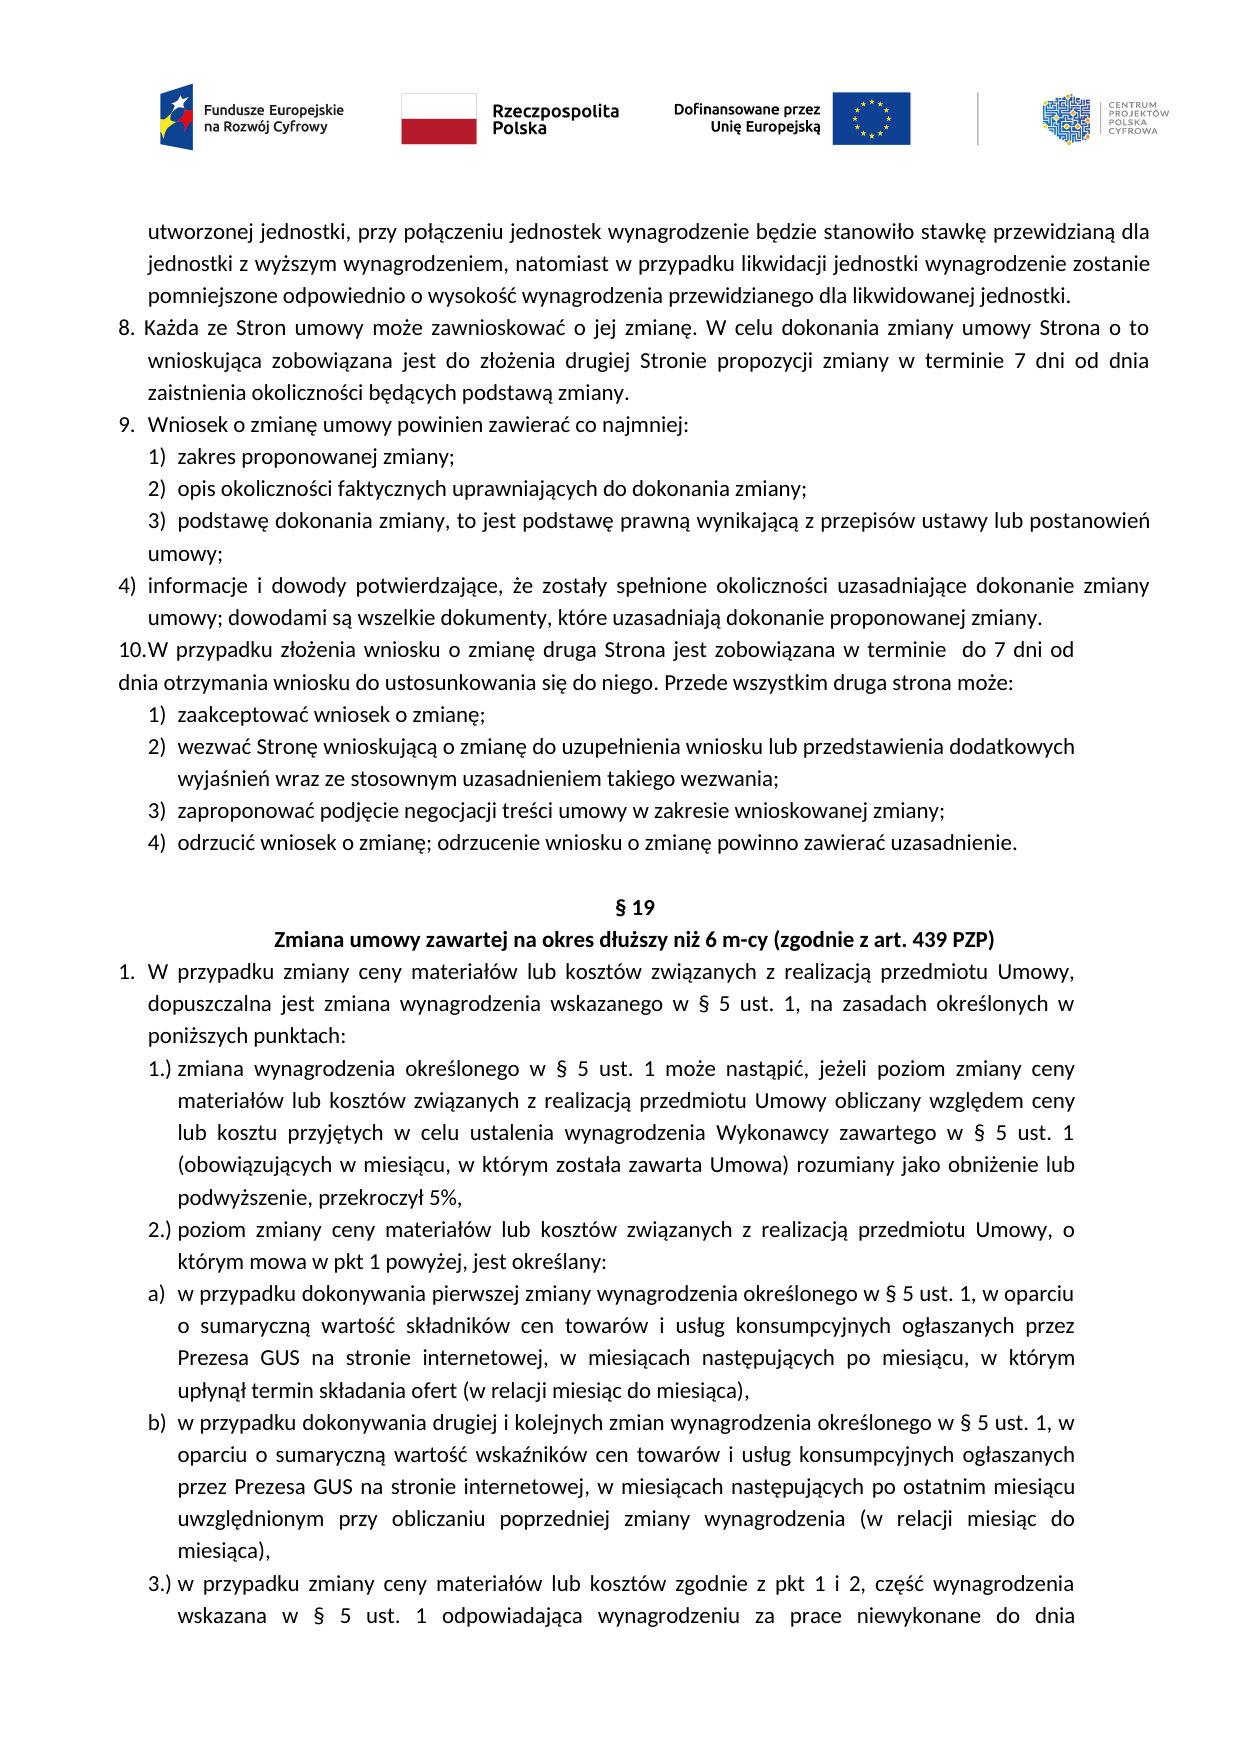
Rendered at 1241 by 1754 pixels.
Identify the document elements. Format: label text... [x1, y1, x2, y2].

text 1.) zmiana wynagrodzenia określonego w § 5 ust. 1 może nastąpić, jeżeli poziom zmiany ceny materiałów lub kosztów związanych z realizacją przedmiotu Umowy obliczany względem ceny lub kosztu przyjętych w celu ustalenia wynagrodzenia Wykonawcy zawartego w § 5 ust. 1 (obowiązujących w miesiącu, w którym została zawarta Umowa) rozumiany jako obniżenie lub podwyższenie, przekroczył 5%, [148, 1054, 1077, 1211]
text 1. W przypadku zmiany ceny materiałów lub kosztów związanych z realizacją przedmiotu Umowy, dopuszczalna jest zmiana wynagrodzenia wskazanego w § 5 ust. 1, na zasadach określonych w poniższych punktach: [118, 957, 1077, 1050]
text 10. W przypadku złożenia wniosku o zmianę druga Strona jest zobowiązana w terminie do 7 dni od dnia otrzymania wniosku do ustosunkowania się do niego. Przede wszystkim druga strona może: [118, 635, 1077, 696]
picture [138, 61, 1202, 172]
text 1) zaakceptować wniosek o zmianę; [148, 700, 1077, 728]
text 2) wezwać Stronę wnioskującą o zmianę do uzupełnienia wniosku lub przedstawienia dodatkowych wyjaśnień wraz ze stosownym uzasadnieniem takiego wezwania; [148, 732, 1077, 792]
text 9. Wniosek o zmianę umowy powinien zawierać co najmniej: [118, 410, 1152, 438]
text 4) informacje i dowody potwierdzające, że zostały spełnione okoliczności uzasadniające dokonanie zmiany umowy; dowodami są wszelkie dokumenty, które uzasadniają dokonanie proponowanej zmiany. [118, 571, 1152, 631]
text 2) opis okoliczności faktycznych uprawniających do dokonania zmiany; [148, 474, 1152, 502]
text b) w przypadku dokonywania drugiej i kolejnych zmian wynagrodzenia określonego w § 5 ust. 1, w oparciu o sumaryczną wartość wskaźników cen towarów i usług konsumpcyjnych ogłaszanych przez Prezesa GUS na stronie internetowej, w miesiącach następujących po ostatnim miesiącu uwzględnionym przy obliczaniu poprzedniej zmiany wynagrodzenia (w relacji miesiąc do miesiąca), [148, 1408, 1077, 1565]
text a) w przypadku dokonywania pierwszej zmiany wynagrodzenia określonego w § 5 ust. 1, w oparciu o sumaryczną wartość składników cen towarów i usług konsumpcyjnych ogłaszanych przez Prezesa GUS na stronie internetowej, w miesiącach następujących po miesiącu, w którym upłynął termin składania ofert (w relacji miesiąc do miesiąca), [148, 1279, 1077, 1404]
text 3) podstawę dokonania zmiany, to jest podstawę prawną wynikającą z przepisów ustawy lub postanowień umowy; [148, 507, 1152, 567]
text 8. Każda ze Stron umowy może zawnioskować o jej zmianę. W celu dokonania zmiany umowy Strona o to wnioskująca zobowiązana jest do złożenia drugiej Stronie propozycji zmiany w terminie 7 dni od dnia zaistnienia okoliczności będących podstawą zmiany. [118, 313, 1152, 406]
text 4) odrzucić wniosek o zmianę; odrzucenie wniosku o zmianę powinno zawierać uzasadnienie. [148, 828, 1077, 857]
text 2.) poziom zmiany ceny materiałów lub kosztów związanych z realizacją przedmiotu Umowy, o którym mowa w pkt 1 powyżej, jest określany: [148, 1215, 1077, 1275]
text Zmiana umowy zawartej na okres dłuższy niż 6 m-cy (zgodnie z art. 439 PZP) [118, 925, 1152, 953]
text 3) zaproponować podjęcie negocjacji treści umowy w zakresie wnioskowanej zmiany; [148, 796, 1077, 824]
text 1) zakres proponowanej zmiany; [148, 442, 1152, 470]
text § 19 [118, 893, 1152, 921]
